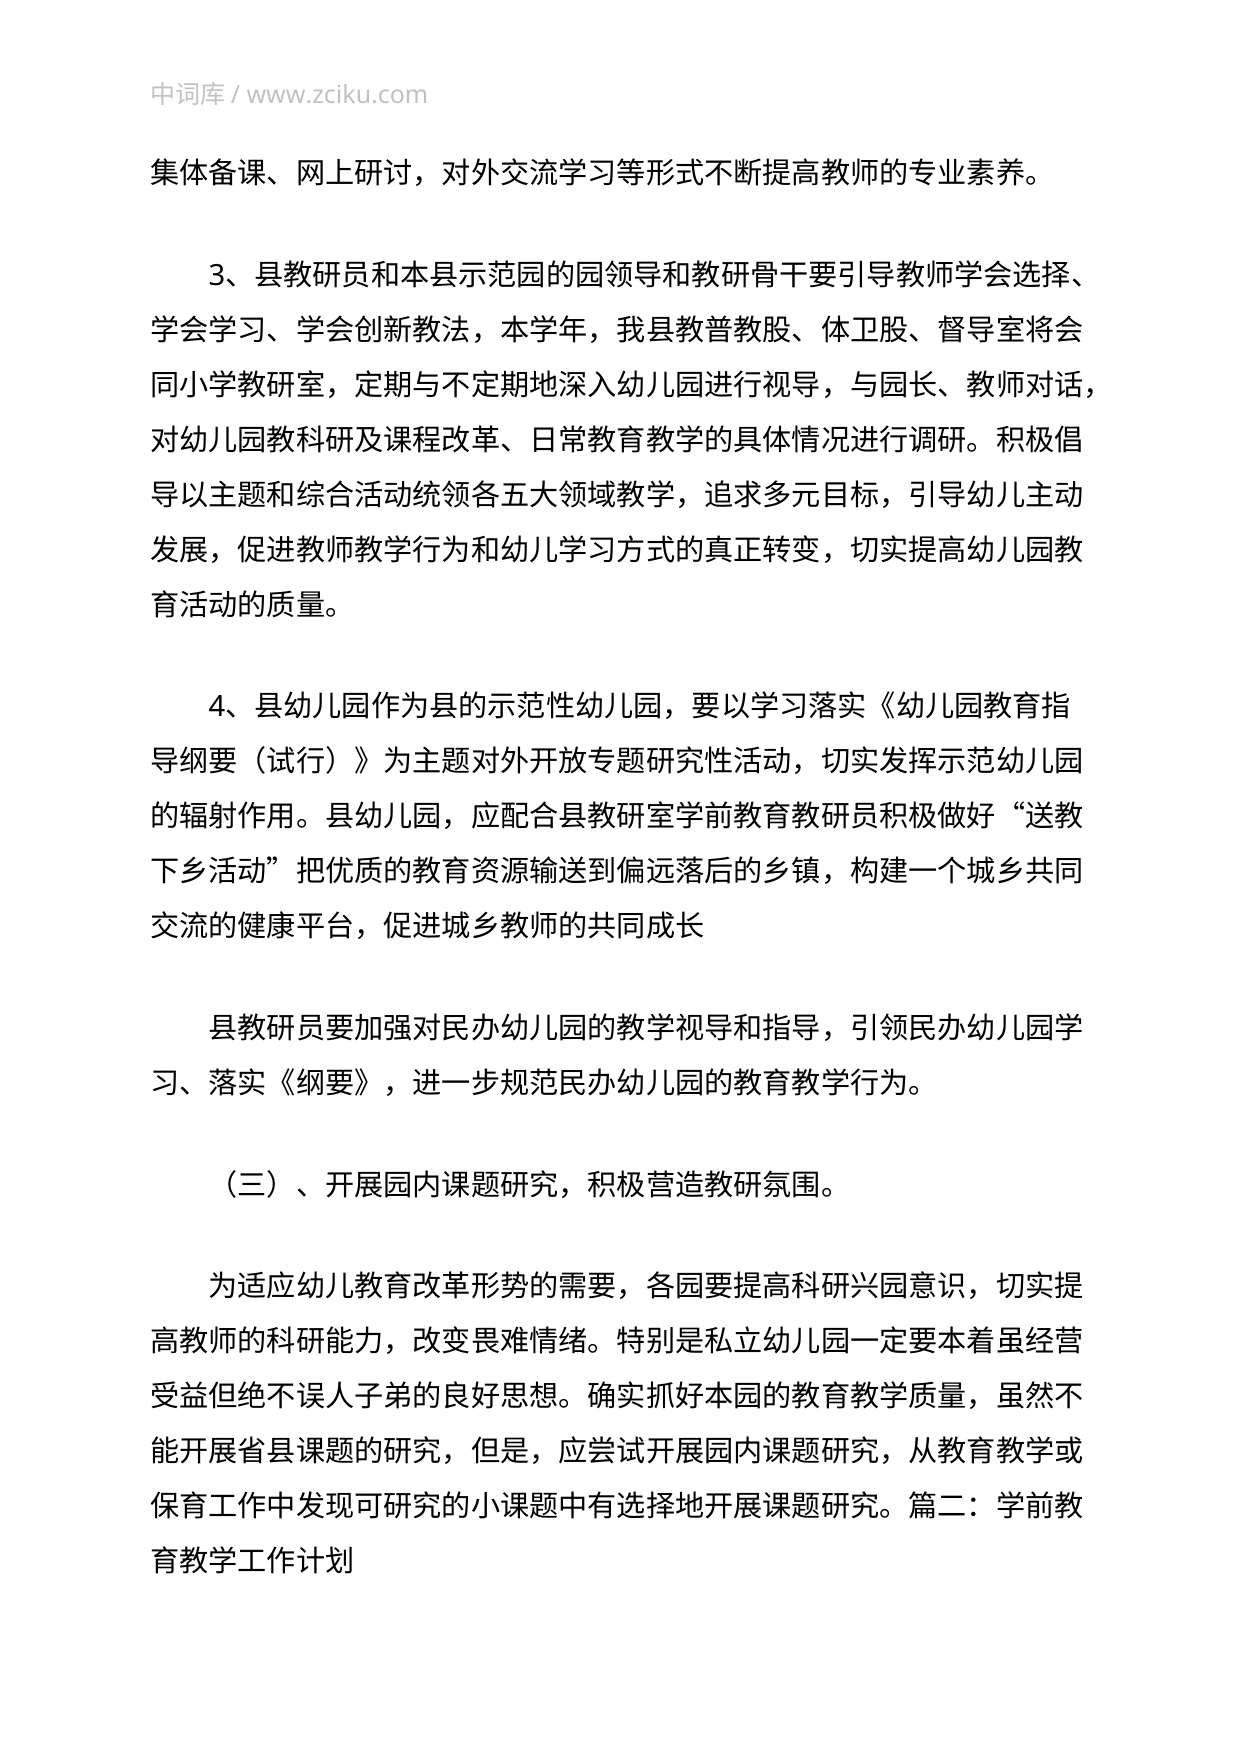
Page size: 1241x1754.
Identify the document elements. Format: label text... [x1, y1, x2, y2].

text 县教研员要加强对民办幼儿园的教学视导和指导，引领民办幼儿园学习、落实《纲要》，进一步规范民办幼儿园的教育教学行为。 [150, 1004, 1090, 1102]
text 3、县教研员和本县示范园的园领导和教研骨干要引导教师学会选择、学会学习、学会创新教法，本学年，我县教普教股、体卫股、督导室将会同小学教研室，定期与不定期地深入幼儿园进行视导，与园长、教师对话，对幼儿园教科研及课程改革、日常教育教学的具体情况进行调研。积极倡导以主题和综合活动统领各五大领域教学，追求多元目标，引导幼儿主动发展，促进教师教学行为和幼儿学习方式的真正转变，切实提高幼儿园教育活动的质量。 [150, 252, 1090, 623]
text 4、县幼儿园作为县的示范性幼儿园，要以学习落实《幼儿园教育指导纲要（试行）》为主题对外开放专题研究性活动，切实发挥示范幼儿园的辐射作用。县幼儿园，应配合县教研室学前教育教研员积极做好“送教下乡活动”把优质的教育资源输送到偏远落后的乡镇，构建一个城乡共同交流的健康平台，促进城乡教师的共同成长 [150, 683, 1090, 945]
text 为适应幼儿教育改革形势的需要，各园要提高科研兴园意识，切实提高教师的科研能力，改变畏难情绪。特别是私立幼儿园一定要本着虽经营受益但绝不误人子弟的良好思想。确实抓好本园的教育教学质量，虽然不能开展省县课题的研究，但是，应尝试开展园内课题研究，从教育教学或保育工作中发现可研究的小课题中有选择地开展课题研究。篇二：学前教育教学工作计划 [150, 1263, 1090, 1580]
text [150, 150, 1090, 192]
text （三）、开展园内课题研究，积极营造教研氛围。 [150, 1161, 1090, 1203]
